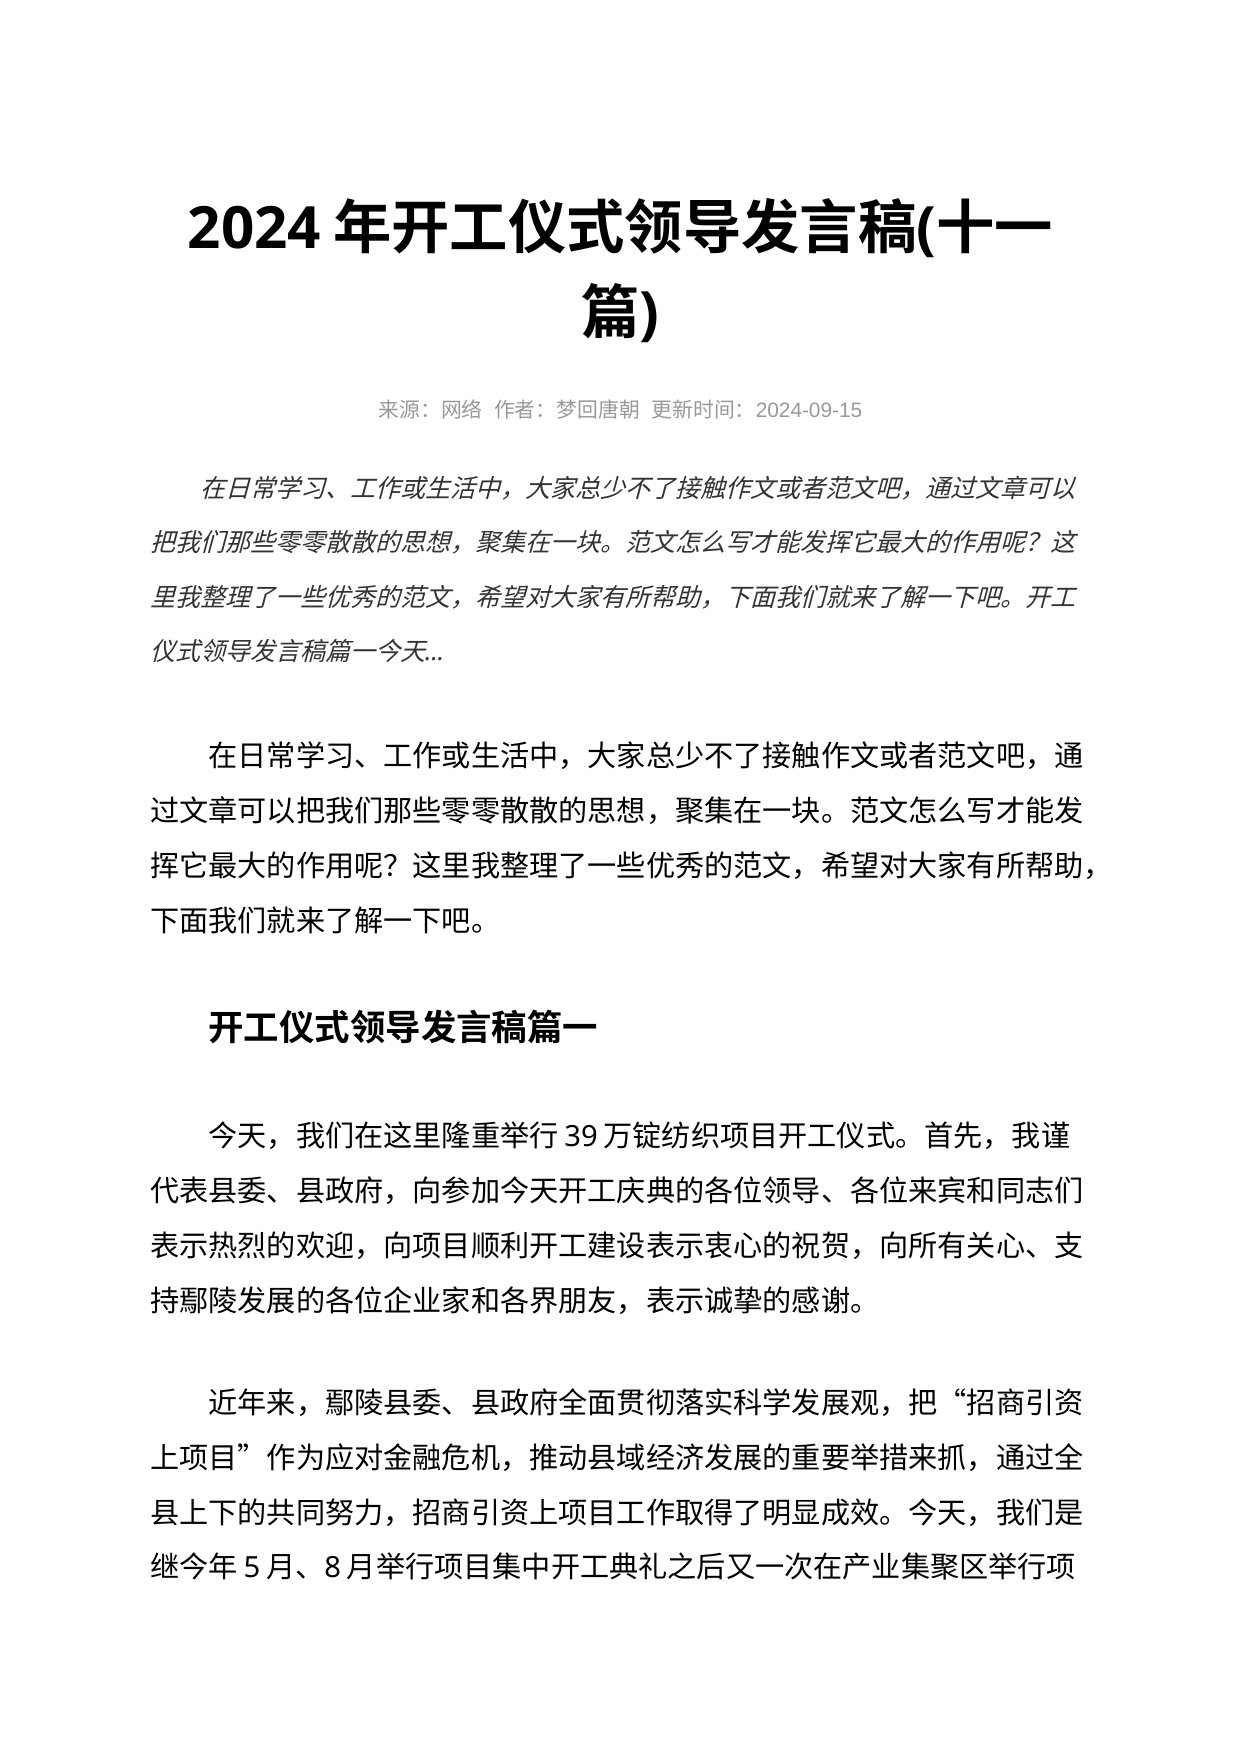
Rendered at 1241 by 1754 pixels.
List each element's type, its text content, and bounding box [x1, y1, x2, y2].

text 开工仪式领导发言稿篇一 [150, 999, 1090, 1051]
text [150, 1379, 1090, 1586]
text 来源：网络 作者：梦回唐朝 更新时间：2024-09-15 [150, 398, 1090, 422]
text 在日常学习、工作或生活中，大家总少不了接触作文或者范文吧，通过文章可以把我们那些零零散散的思想，聚集在一块。范文怎么写才能发挥它最大的作用呢？这里我整理了一些优秀的范文，希望对大家有所帮助，下面我们就来了解一下吧。 [150, 733, 1090, 940]
subtitle 2024年开工仪式领导发言稿(十一篇) [150, 181, 1090, 351]
text 在日常学习、工作或生活中，大家总少不了接触作文或者范文吧，通过文章可以把我们那些零零散散的思想，聚集在一块。范文怎么写才能发挥它最大的作用呢？这里我整理了一些优秀的范文，希望对大家有所帮助，下面我们就来了解一下吧。开工仪式领导发言稿篇一今天... [150, 468, 1090, 668]
text 今天，我们在这里隆重举行39万锭纺织项目开工仪式。首先，我谨代表县委、县政府，向参加今天开工庆典的各位领导、各位来宾和同志们表示热烈的欢迎，向项目顺利开工建设表示衷心的祝贺，向所有关心、支持鄢陵发展的各位企业家和各界朋友，表示诚挚的感谢。 [150, 1113, 1090, 1320]
